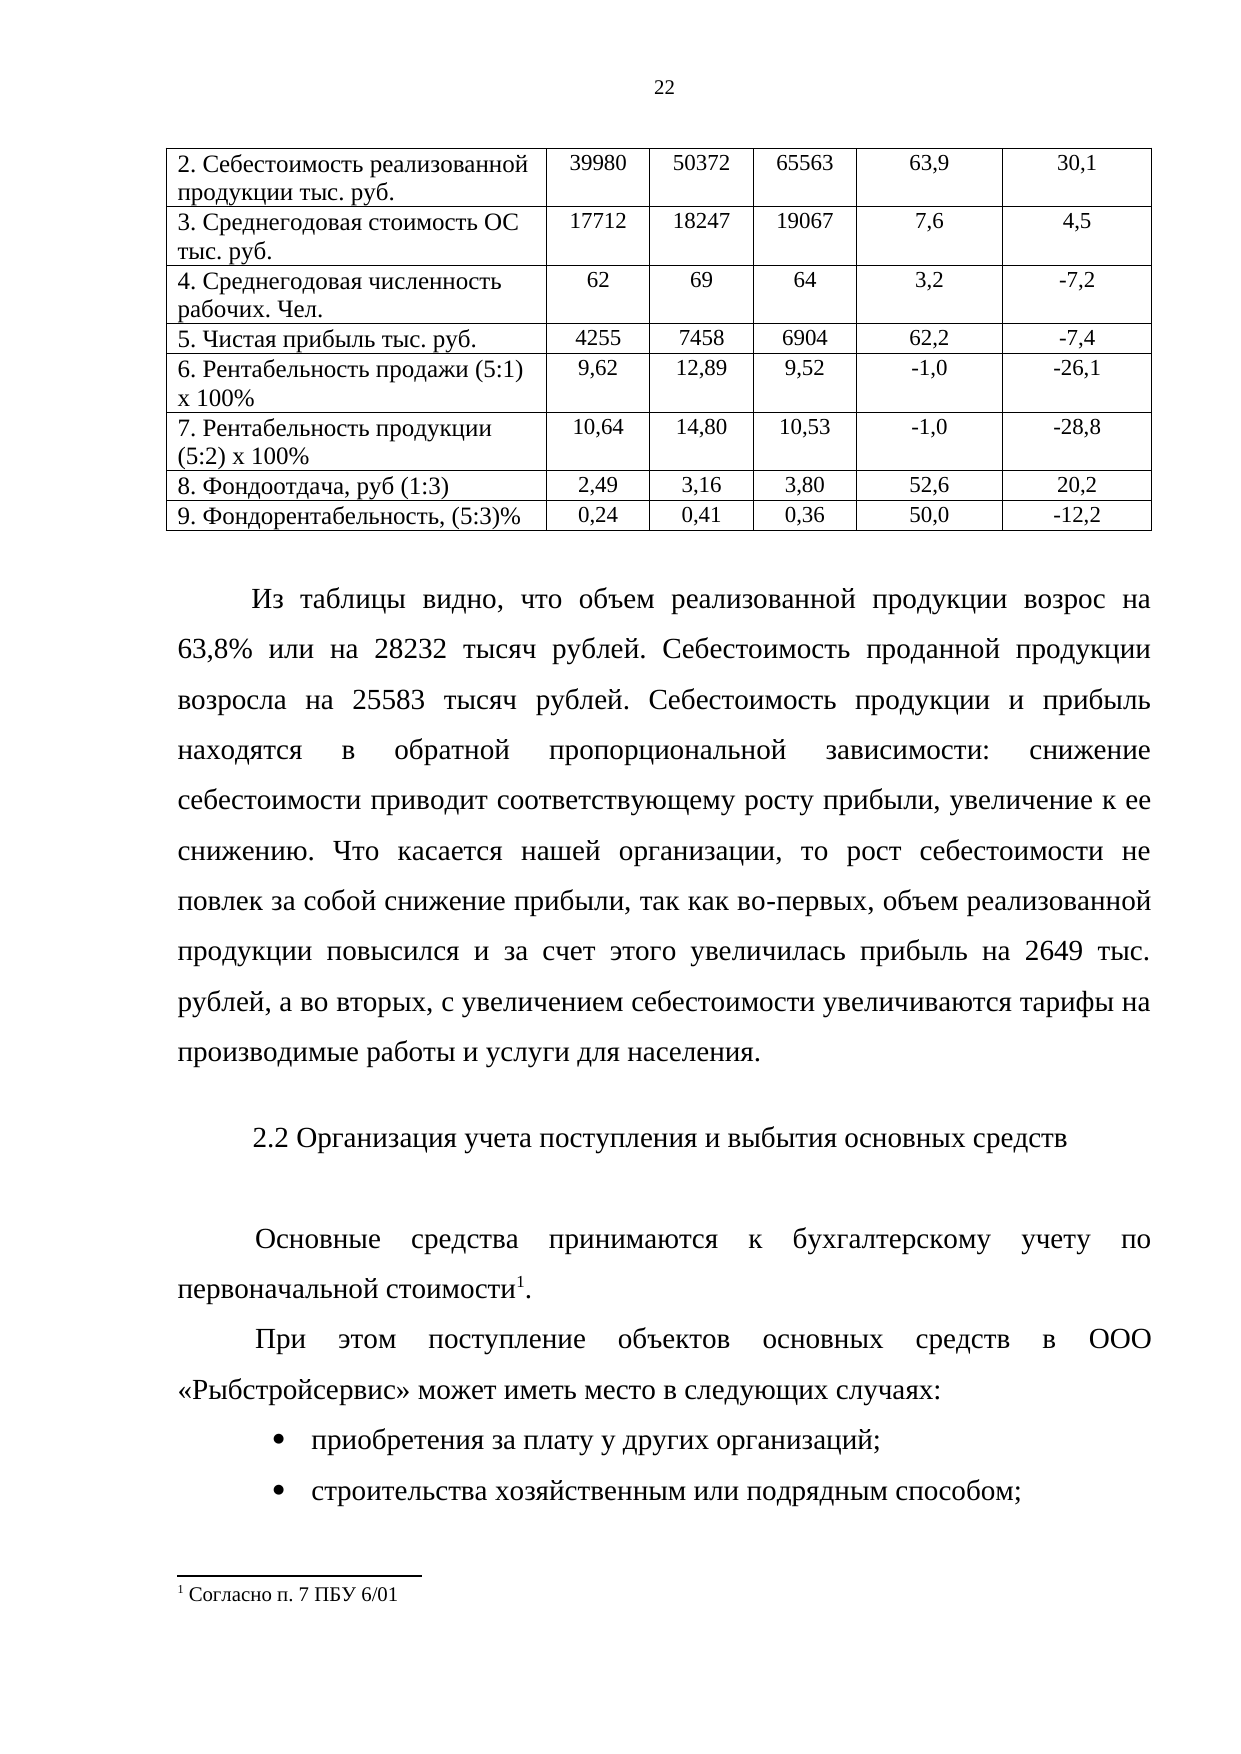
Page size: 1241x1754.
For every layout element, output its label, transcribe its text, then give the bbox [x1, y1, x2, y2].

table_cell 14,80 [650, 413, 753, 470]
table_cell 17712 [547, 207, 649, 265]
table_cell -12,2 [1003, 501, 1151, 530]
table_cell 9. Фондорентабельность, (5:3)% [167, 501, 546, 530]
table_cell -1,0 [857, 354, 1002, 412]
table_cell 18247 [650, 207, 753, 265]
table_cell 62 [547, 266, 649, 323]
text Из таблицы видно, что объем реализованной продукции возрос на 63,8% или на 28232 тысяч рублей. Себестоимость проданной продукции возросла на 25583 тысяч рублей. Себестоимость продукции и прибыль находятся в обратной пропорциональной зависимости: снижение себестоимости приводит соответствующему росту прибыли, увеличение к ее снижению. Что касается нашей организации, то рост себестоимости не повлек за собой снижение прибыли, так как во-первых, объем реализованной продукции повысился и за счет этого увеличилась прибыль на 2649 тыс. рублей, а во вторых, с увеличением себестоимости увеличиваются тарифы на производимые работы и услуги для населения. [177, 581, 1152, 1067]
table_cell 3,16 [650, 471, 753, 500]
text При этом поступление объектов основных средств в ООО «Рыбстройсервис» может иметь место в следующих случаях: [177, 1322, 1152, 1405]
table_cell 2,49 [547, 471, 649, 500]
table_cell 10,53 [754, 413, 856, 470]
table_cell 19067 [754, 207, 856, 265]
table_cell 9,62 [547, 354, 649, 412]
table_cell -26,1 [1003, 354, 1151, 412]
table_cell 5. Чистая прибыль тыс. руб. [167, 324, 546, 353]
table_cell 3,80 [754, 471, 856, 500]
table_cell 52,6 [857, 471, 1002, 500]
table_cell 4. Среднегодовая численность рабочих. Чел. [167, 266, 546, 323]
table_cell 64 [754, 266, 856, 323]
list приобретения за плату у других организаций; [274, 1422, 1152, 1456]
table_cell 7458 [650, 324, 753, 353]
table_cell 6904 [754, 324, 856, 353]
table_cell 69 [650, 266, 753, 323]
table_cell 7. Рентабельность продукции (5:2) х 100% [167, 413, 546, 470]
table_cell 0,24 [547, 501, 649, 530]
table_cell 0,36 [754, 501, 856, 530]
table_cell 9,52 [754, 354, 856, 412]
table_cell 62,2 [857, 324, 1002, 353]
table_cell -7,4 [1003, 324, 1151, 353]
table_cell 3. Среднегодовая стоимость ОС тыс. руб. [167, 207, 546, 265]
table_cell 3,2 [857, 266, 1002, 323]
table_cell 50,0 [857, 501, 1002, 530]
table_cell 4255 [547, 324, 649, 353]
table_cell 7,6 [857, 207, 1002, 265]
table_cell 65563 [754, 149, 856, 206]
table_cell 4,5 [1003, 207, 1151, 265]
list строительства хозяйственным или подрядным способом; [274, 1473, 1152, 1506]
table_cell -28,8 [1003, 413, 1151, 470]
table_cell 20,2 [1003, 471, 1151, 500]
table_cell 63,9 [857, 149, 1002, 206]
table_cell 2. Себестоимость реализованной продукции тыс. руб. [167, 149, 546, 206]
table_cell 10,64 [547, 413, 649, 470]
table_cell -7,2 [1003, 266, 1151, 323]
table_cell 50372 [650, 149, 753, 206]
table_cell 12,89 [650, 354, 753, 412]
table_cell 39980 [547, 149, 649, 206]
subtitle 2.2 Организация учета поступления и выбытия основных средств [177, 1120, 1152, 1154]
table_cell 30,1 [1003, 149, 1151, 206]
text Основные средства принимаются к бухгалтерскому учету по первоначальной стоимости. [177, 1221, 1152, 1305]
table_cell -1,0 [857, 413, 1002, 470]
table_cell 0,41 [650, 501, 753, 530]
table_cell 8. Фондоотдача, руб (1:3) [167, 471, 546, 500]
table_cell 6. Рентабельность продажи (5:1) х 100% [167, 354, 546, 412]
